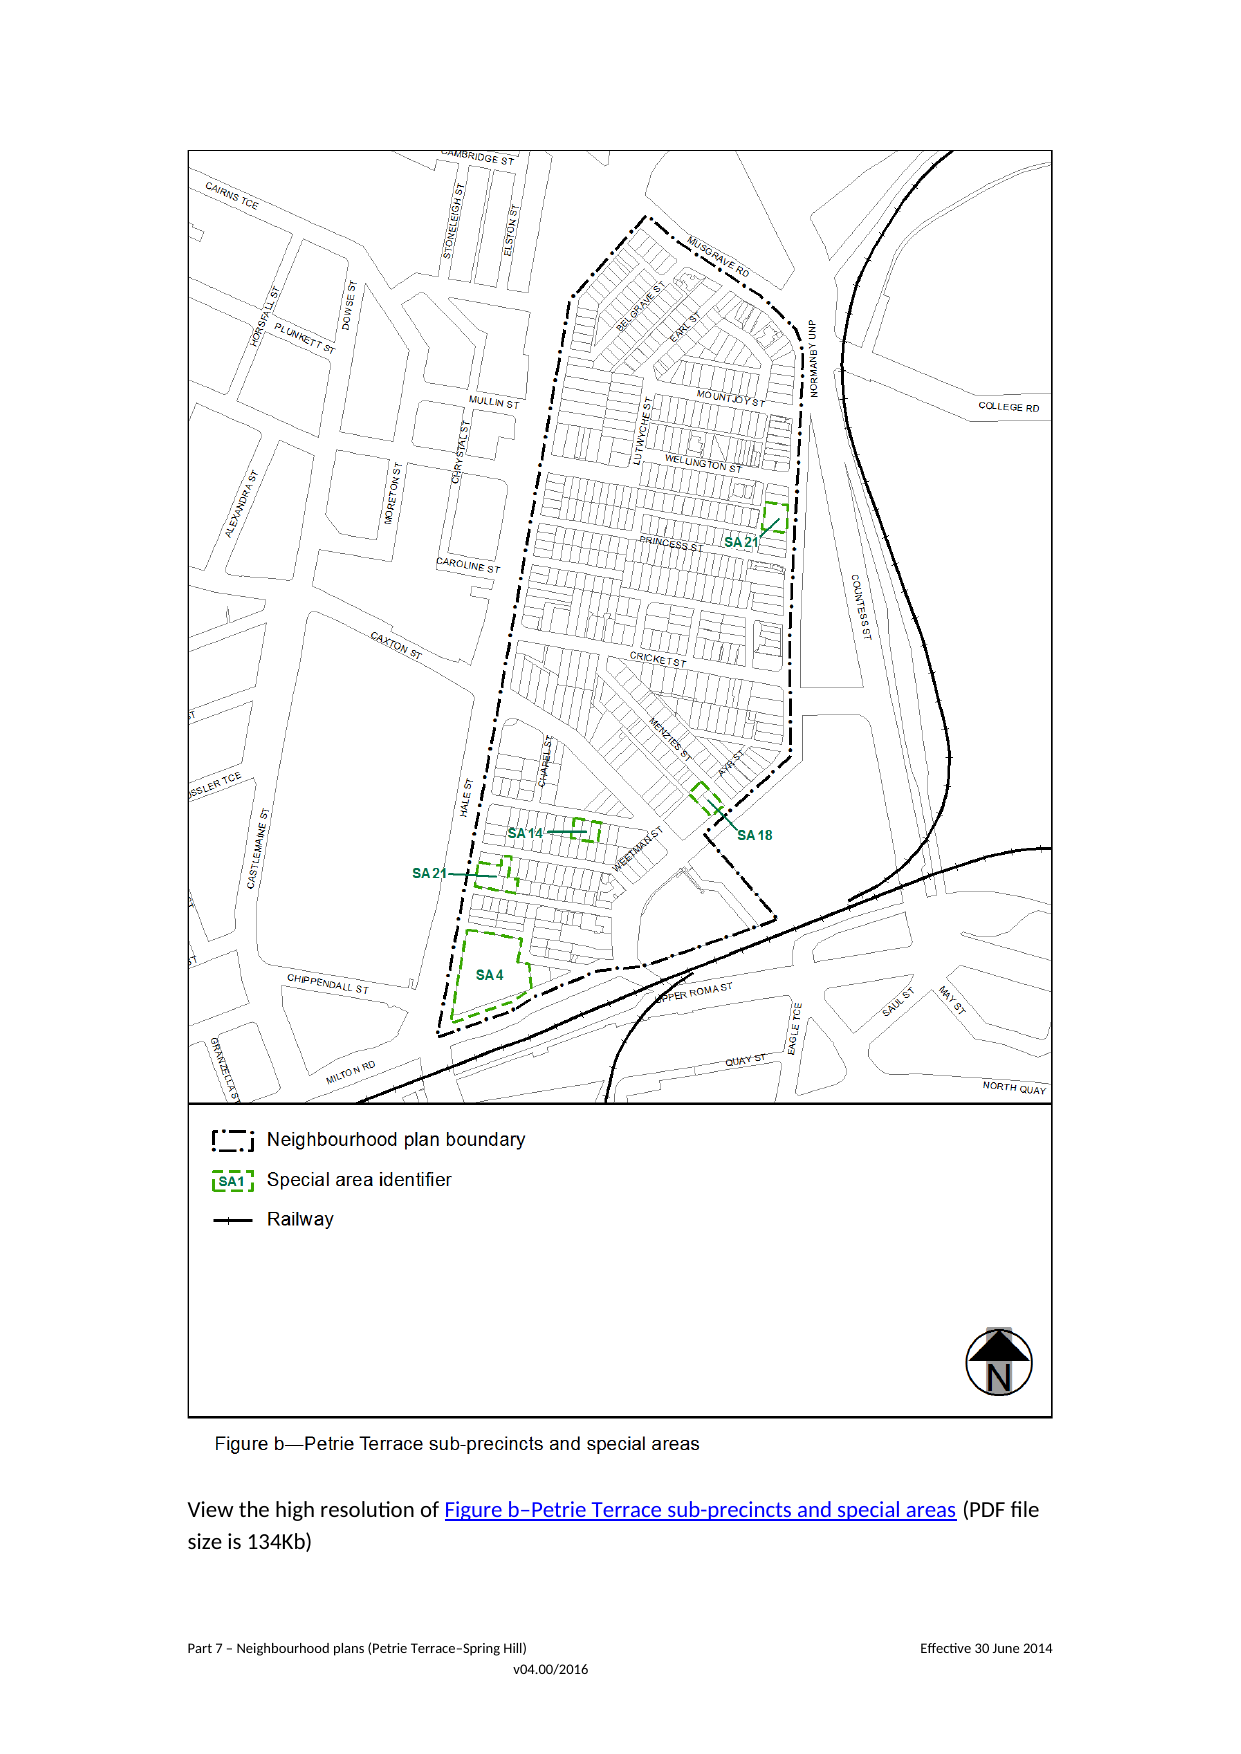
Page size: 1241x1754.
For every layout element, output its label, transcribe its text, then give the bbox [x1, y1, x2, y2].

text View the high resolution of Figure b–Petrie Terrace sub-precincts and special areas (PDF file size is 134Kb) [187, 1495, 1053, 1555]
picture [187, 150, 1053, 1470]
